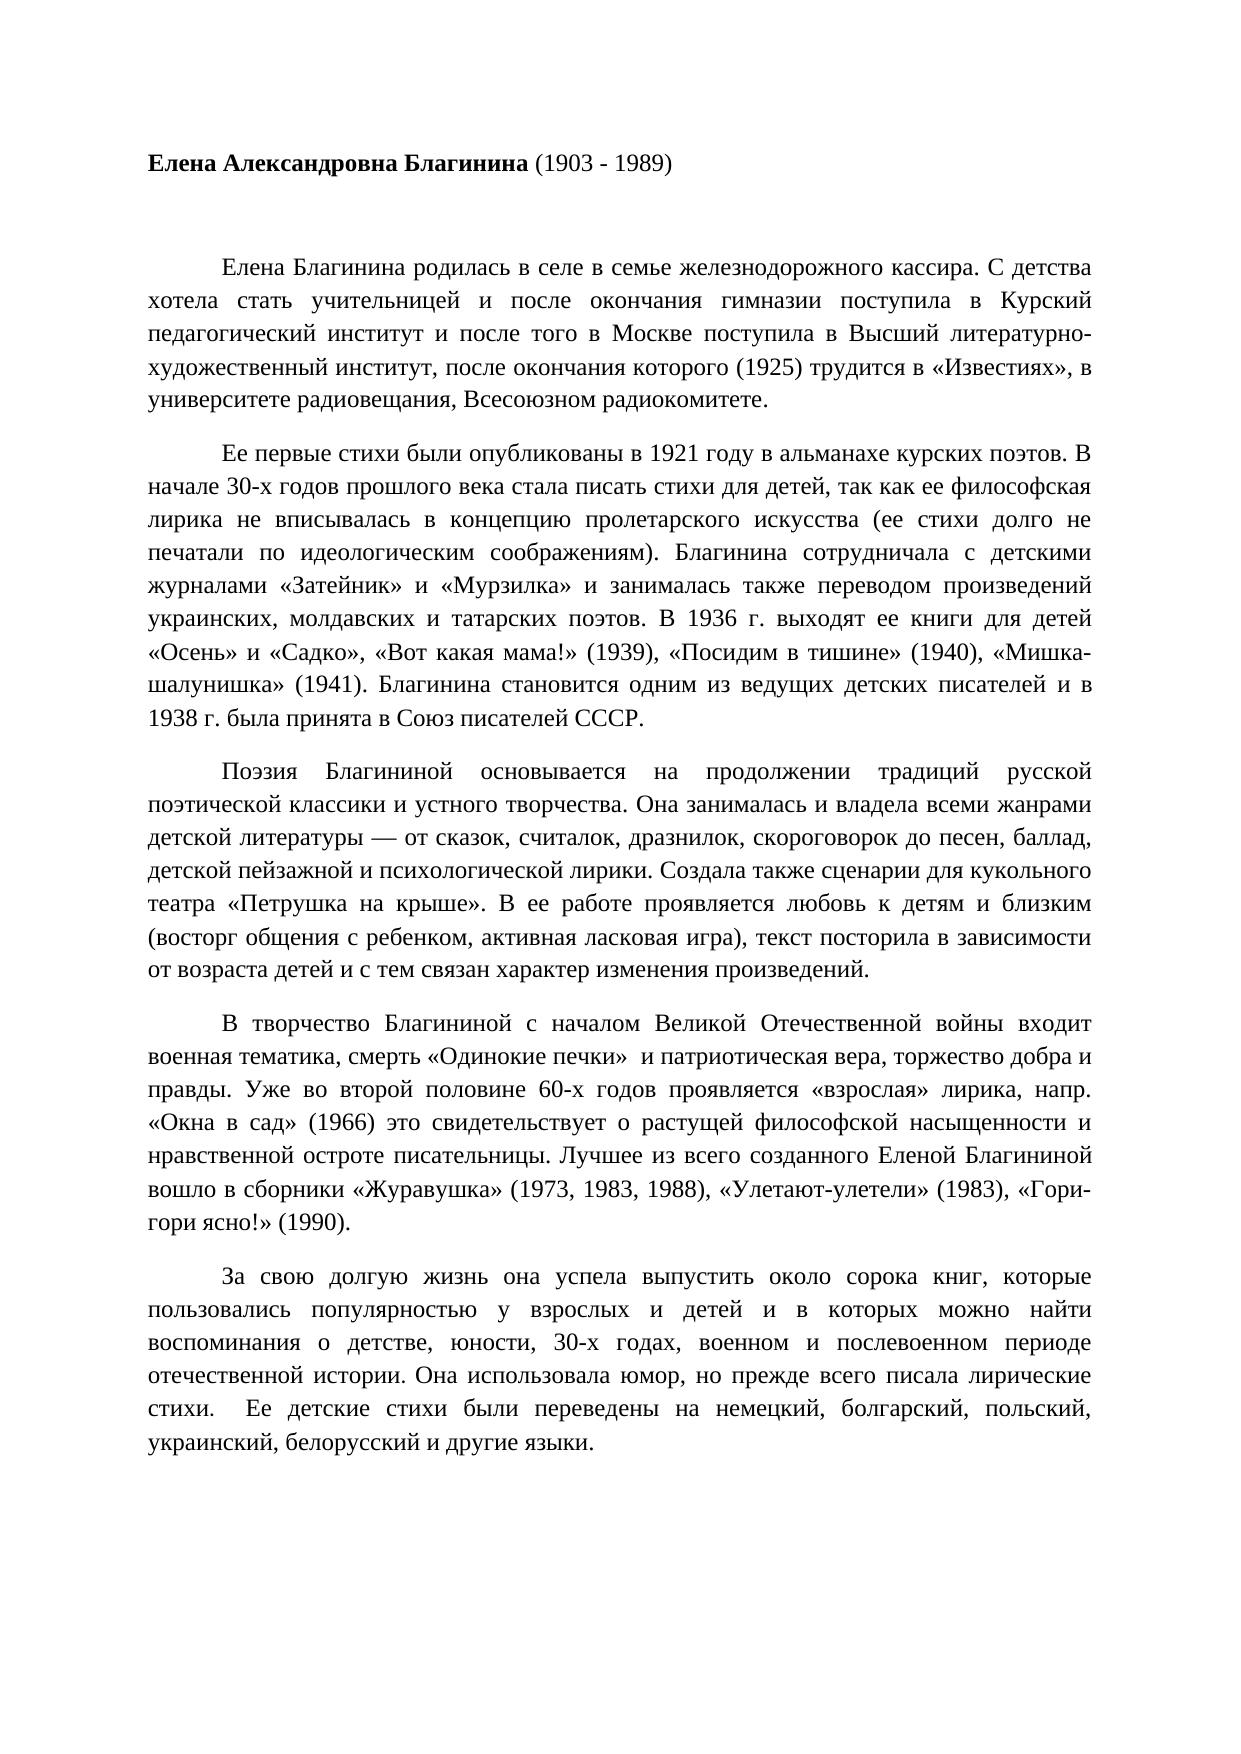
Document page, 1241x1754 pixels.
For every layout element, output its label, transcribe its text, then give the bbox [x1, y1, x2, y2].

text За свою долгую жизнь она успела выпустить около сорока книг, которые пользовались популярностью у взрослых и детей и в которых можно найти воспоминания о детстве, юности, 30-х годах, военном и послевоенном периоде отечественной истории. Она использовала юмор, но прежде всего писала лирические стихи. Ее детские стихи были переведены на немецкий, болгарский, польский, украинский, белорусский и другие языки. [148, 1261, 1093, 1456]
text Ее первые стихи были опубликованы в 1921 году в альманахе курских поэтов. В начале 30-х годов прошлого века стала писать стихи для детей, так как ее философская лирика не вписывалась в концепцию пролетарского искусства (ее стихи долго не печатали по идеологическим соображениям). Благинина сотрудничала с детскими журналами «Затейник» и «Мурзилка» и занималась также переводом произведений украинских, молдавских и татарских поэтов. В 1936 г. выходят ее книги для детей «Осень» и «Садко», «Вот какая мама!» (1939), «Посидим в тишине» (1940), «Мишка-шалунишка» (1941). Благинина становится одним из ведущих детских писателей и в 1938 г. была принята в Союз писателей СССР. [148, 438, 1093, 731]
text Елена Благинина родилась в селе в семье железнодорожного кассира. С детства хотела стать учительницей и после окончания гимназии поступила в Курский педагогический институт и после того в Москве поступила в Высший литературно-художественный институт, после окончания которого (1925) трудится в «Известиях», в университете радиовещания, Всесоюзном радиокомитете. [148, 252, 1093, 413]
text Елена Александровна Благинина (1903 - 1989) [148, 148, 1093, 176]
text В творчество Благининой с началом Великой Отечественной войны входит военная тематика, смерть «Одинокие печки» и патриотическая вера, торжество добра и правды. Уже во второй половине 60-х годов проявляется «взрослая» лирика, напр. «Окна в сад» (1966) это свидетельствует о растущей философской насыщенности и нравственной остроте писательницы. Лучшее из всего созданного Еленой Благининой вошло в сборники «Журавушка» (1973, 1983, 1988), «Улетают-улетели» (1983), «Гори-гори ясно!» (1990). [148, 1008, 1093, 1236]
text Поэзия Благининой основывается на продолжении традиций русской поэтической классики и устного творчества. Она занималась и владела всеми жанрами детской литературы — от сказок, считалок, дразнилок, скороговорок до песен, баллад, детской пейзажной и психологической лирики. Создала также сценарии для кукольного театра «Петрушка на крыше». В ее работе проявляется любовь к детям и близким (восторг общения с ребенком, активная ласковая игра), текст посторила в зависимости от возраста детей и с тем связан характер изменения произведений. [148, 756, 1093, 983]
